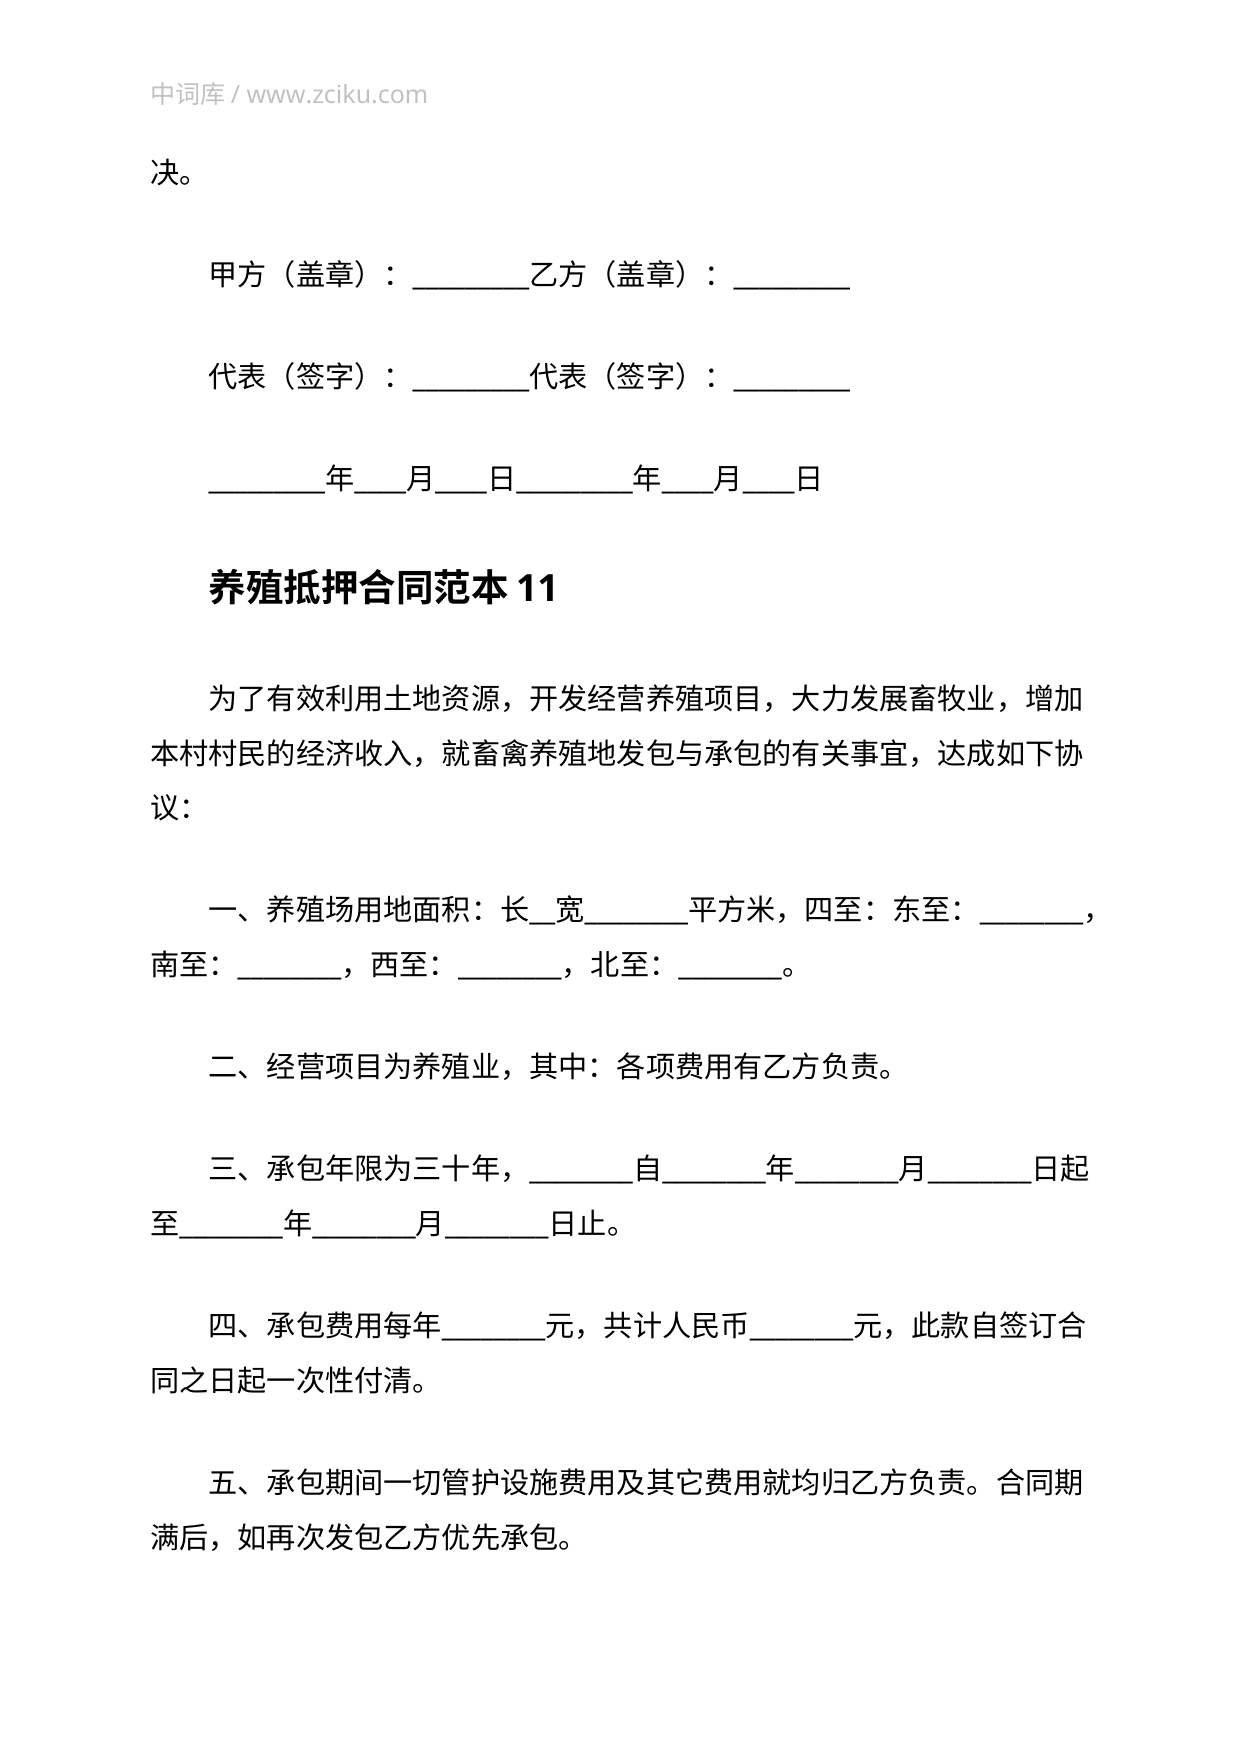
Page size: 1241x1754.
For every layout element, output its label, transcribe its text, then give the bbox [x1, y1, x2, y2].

text 三、承包年限为三十年，________自________年________月________日起至________年________月________日止。 [150, 1146, 1090, 1243]
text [150, 150, 1090, 192]
text 代表（签字）：_________代表（签字）：_________ [150, 354, 1090, 396]
text 二、经营项目为养殖业，其中：各项费用有乙方负责。 [150, 1044, 1090, 1086]
text _________年____月____日_________年____月____日 [150, 456, 1090, 498]
text 一、养殖场用地面积：长__宽________平方米，四至：东至：________，南至：________，西至：________，北至：________。 [150, 887, 1090, 984]
text 养殖抵押合同范本11 [150, 558, 1090, 612]
text 五、承包期间一切管护设施费用及其它费用就均归乙方负责。合同期满后，如再次发包乙方优先承包。 [150, 1459, 1090, 1557]
text 甲方（盖章）：_________乙方（盖章）：_________ [150, 252, 1090, 294]
text 四、承包费用每年________元，共计人民币________元，此款自签订合同之日起一次性付清。 [150, 1303, 1090, 1400]
text 为了有效利用土地资源，开发经营养殖项目，大力发展畜牧业，增加本村村民的经济收入，就畜禽养殖地发包与承包的有关事宜，达成如下协议： [150, 675, 1090, 827]
